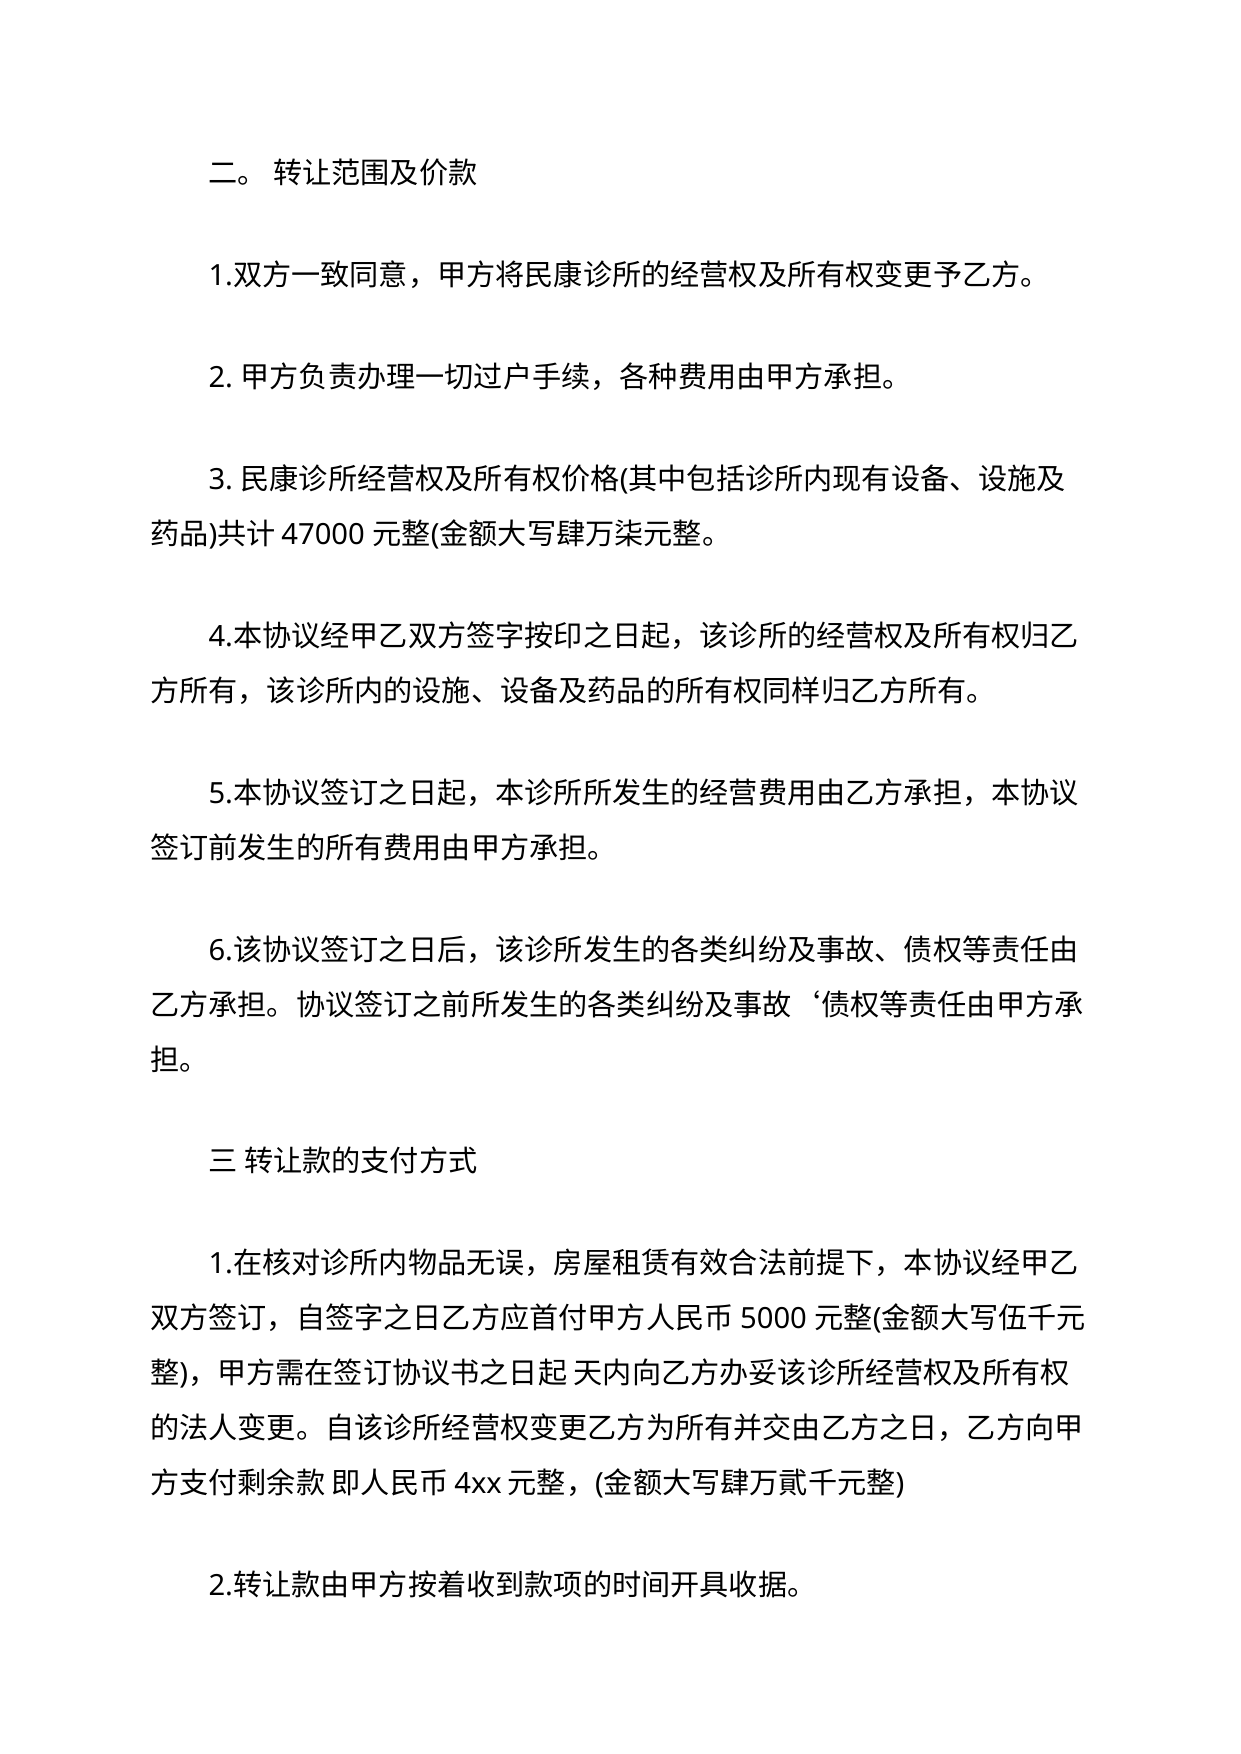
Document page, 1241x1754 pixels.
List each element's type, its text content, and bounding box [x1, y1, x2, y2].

text 5.本协议签订之日起，本诊所所发生的经营费用由乙方承担，本协议签订前发生的所有费用由甲方承担。 [150, 769, 1090, 867]
text 1.在核对诊所内物品无误，房屋租赁有效合法前提下，本协议经甲乙双方签订，自签字之日乙方应首付甲方人民币 5000 元整(金额大写伍千元整)，甲方需在签订协议书之日起 天内向乙方办妥该诊所经营权及所有权的法人变更。自该诊所经营权变更乙方为所有并交由乙方之日，乙方向甲方支付剩余款 即人民币4xx元整，(金额大写肆万貮千元整) [150, 1240, 1090, 1502]
text 2. 甲方负责办理一切过户手续，各种费用由甲方承担。 [150, 354, 1090, 396]
text 4.本协议经甲乙双方签字按印之日起，该诊所的经营权及所有权归乙方所有，该诊所内的设施、设备及药品的所有权同样归乙方所有。 [150, 613, 1090, 710]
text 3. 民康诊所经营权及所有权价格(其中包括诊所内现有设备、设施及药品)共计47000 元整(金额大写肆万柒元整。 [150, 456, 1090, 553]
text 2.转让款由甲方按着收到款项的时间开具收据。 [150, 1562, 1090, 1604]
text 二。 转让范围及价款 [150, 150, 1090, 192]
text 6.该协议签订之日后，该诊所发生的各类纠纷及事故、债权等责任由乙方承担。协议签订之前所发生的各类纠纷及事故‘债权等责任由甲方承担。 [150, 926, 1090, 1078]
text 1.双方一致同意，甲方将民康诊所的经营权及所有权变更予乙方。 [150, 252, 1090, 294]
text 三 转让款的支付方式 [150, 1138, 1090, 1180]
